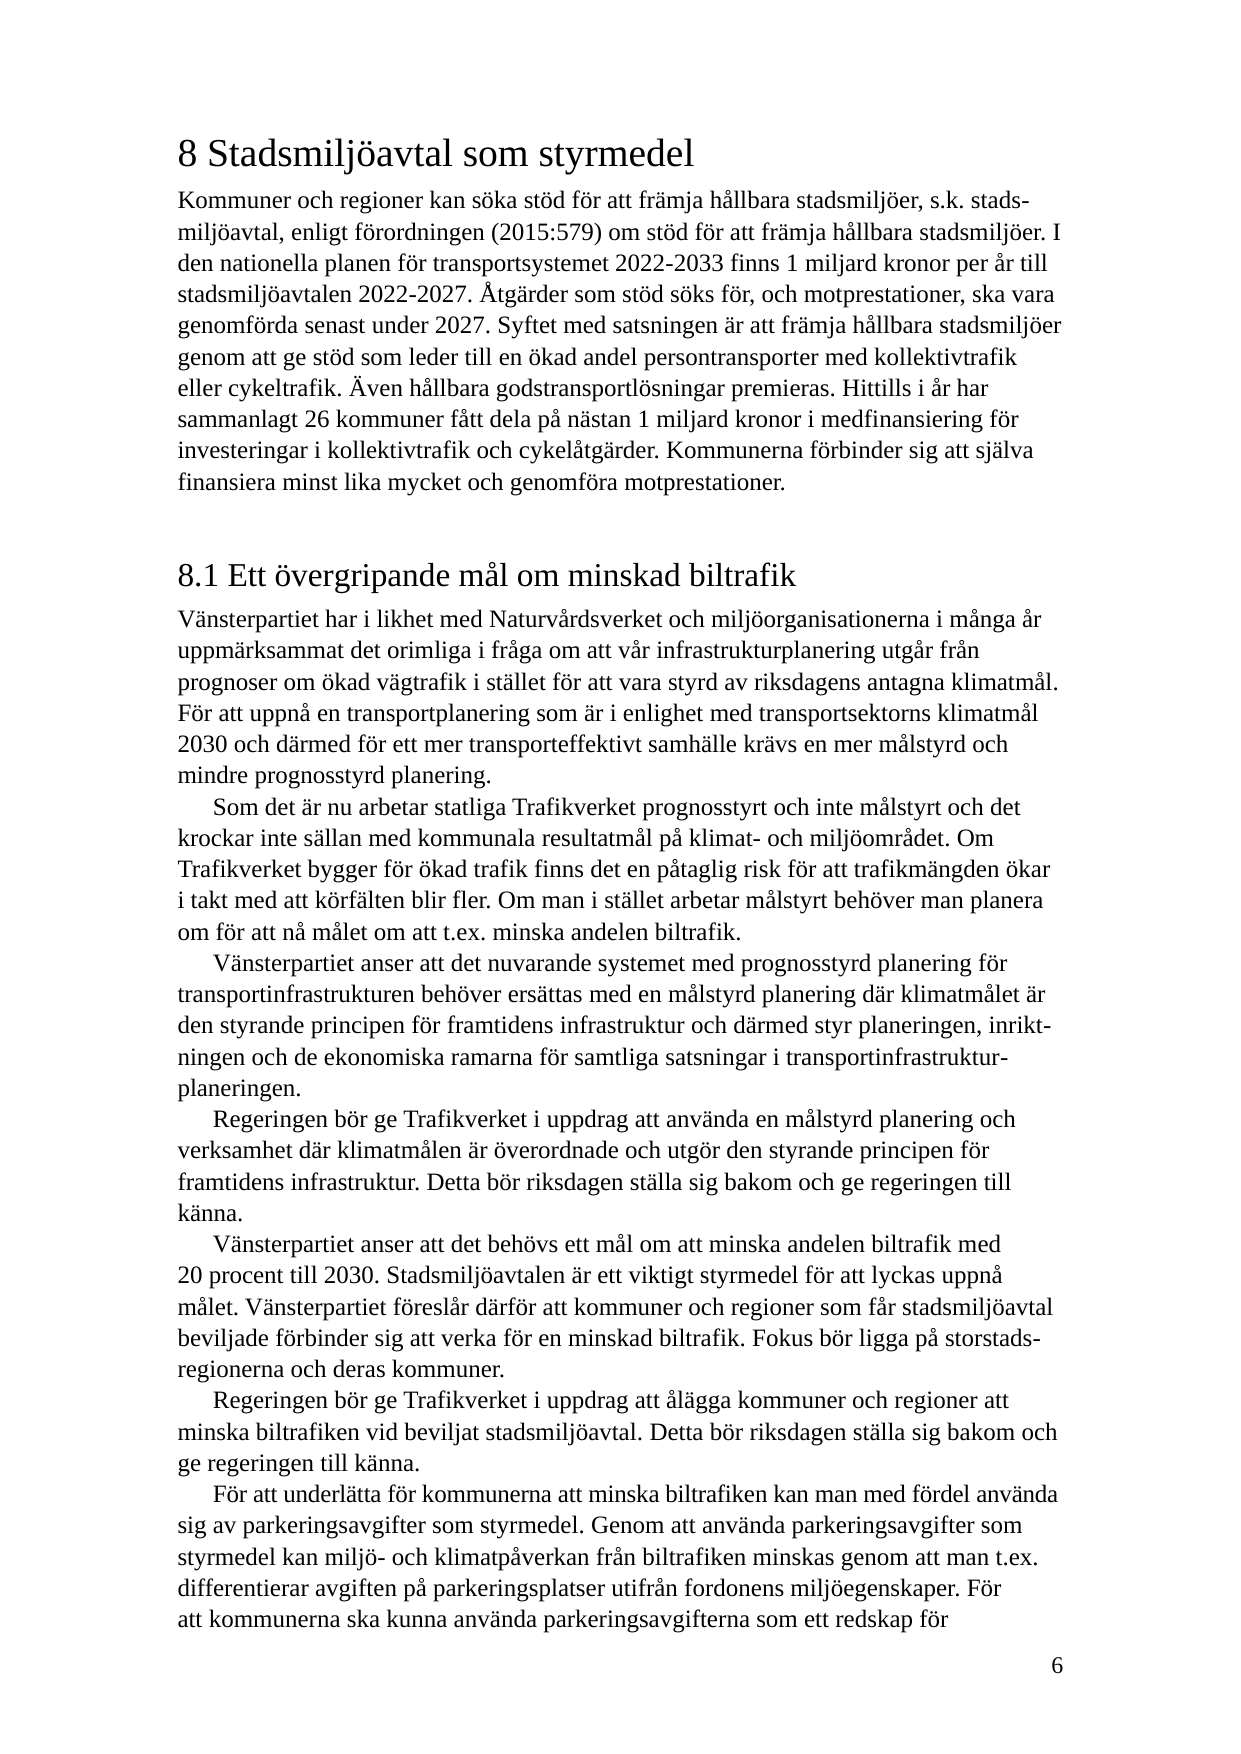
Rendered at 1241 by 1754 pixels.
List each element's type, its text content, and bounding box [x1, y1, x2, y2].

text Ett övergripande mål om minskad biltrafik [177, 558, 1063, 593]
text Vänsterpartiet har i likhet med Naturvårdsverket och miljöorganisationerna i många år uppmärksammat det orimliga i fråga om att vår infrastrukturplanering utgår från prognoser om ökad vägtrafik i stället för att vara styrd av riksdagens antagna klimatmål. För att uppnå en transportplanering som är i enlighet med transportsektorns klimatmål 2030 och därmed för ett mer transporteffektivt samhälle krävs en mer målstyrd och mindre prognosstyrd planering. [177, 602, 1063, 789]
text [177, 1477, 1063, 1633]
text Vänsterpartiet anser att det nuvarande systemet med prognosstyrd planering för transportinfrastrukturen behöver ersättas med en målstyrd planering där klimatmålet är den styrande principen för framtidens infrastruktur och därmed styr planeringen, inriktningen och de ekonomiska ramarna för samtliga satsningar i transportinfrastrukturplaneringen. [177, 945, 1063, 1102]
text Kommuner och regioner kan söka stöd för att främja hållbara stadsmiljöer, s.k. stadsmiljöavtal, enligt förordningen (2015:579) om stöd för att främja hållbara stadsmiljöer. I den nationella planen för transportsystemet 2022-2033 finns 1 miljard kronor per år till stadsmiljöavtalen 2022-2027. Åtgärder som stöd söks för, och motprestationer, ska vara genomförda senast under 2027. Syftet med satsningen är att främja hållbara stadsmiljöer genom att ge stöd som leder till en ökad andel persontransporter med kollektivtrafik eller cykeltrafik. Även hållbara godstransportlösningar premieras. Hittills i år har sammanlagt 26 kommuner fått dela på nästan 1 miljard kronor i medfinansiering för investeringar i kollektivtrafik och cykelåtgärder. Kommunerna förbinder sig att själva finansiera minst lika mycket och genomföra motprestationer. [177, 183, 1063, 495]
text Stadsmiljöavtal som styrmedel [177, 134, 1063, 174]
text Regeringen bör ge Trafikverket i uppdrag att ålägga kommuner och regioner att minska biltrafiken vid beviljat stadsmiljöavtal. Detta bör riksdagen ställa sig bakom och ge regeringen till känna. [177, 1383, 1063, 1477]
text Vänsterpartiet anser att det behövs ett mål om att minska andelen biltrafik med 20 procent till 2030. Stadsmiljöavtalen är ett viktigt styrmedel för att lyckas uppnå målet. Vänsterpartiet föreslår därför att kommuner och regioner som får stadsmiljöavtal beviljade förbinder sig att verka för en minskad biltrafik. Fokus bör ligga på storstadsregionerna och deras kommuner. [177, 1227, 1063, 1383]
text Som det är nu arbetar statliga Trafikverket prognosstyrt och inte målstyrt och det krockar inte sällan med kommunala resultatmål på klimat- och miljöområdet. Om Trafikverket bygger för ökad trafik finns det en påtaglig risk för att trafikmängden ökar i takt med att körfälten blir fler. Om man i stället arbetar målstyrt behöver man planera om för att nå målet om att t.ex. minska andelen biltrafik. [177, 789, 1063, 945]
text Regeringen bör ge Trafikverket i uppdrag att använda en målstyrd planering och verksamhet där klimatmålen är överordnade och utgör den styrande principen för framtidens infrastruktur. Detta bör riksdagen ställa sig bakom och ge regeringen till känna. [177, 1102, 1063, 1227]
